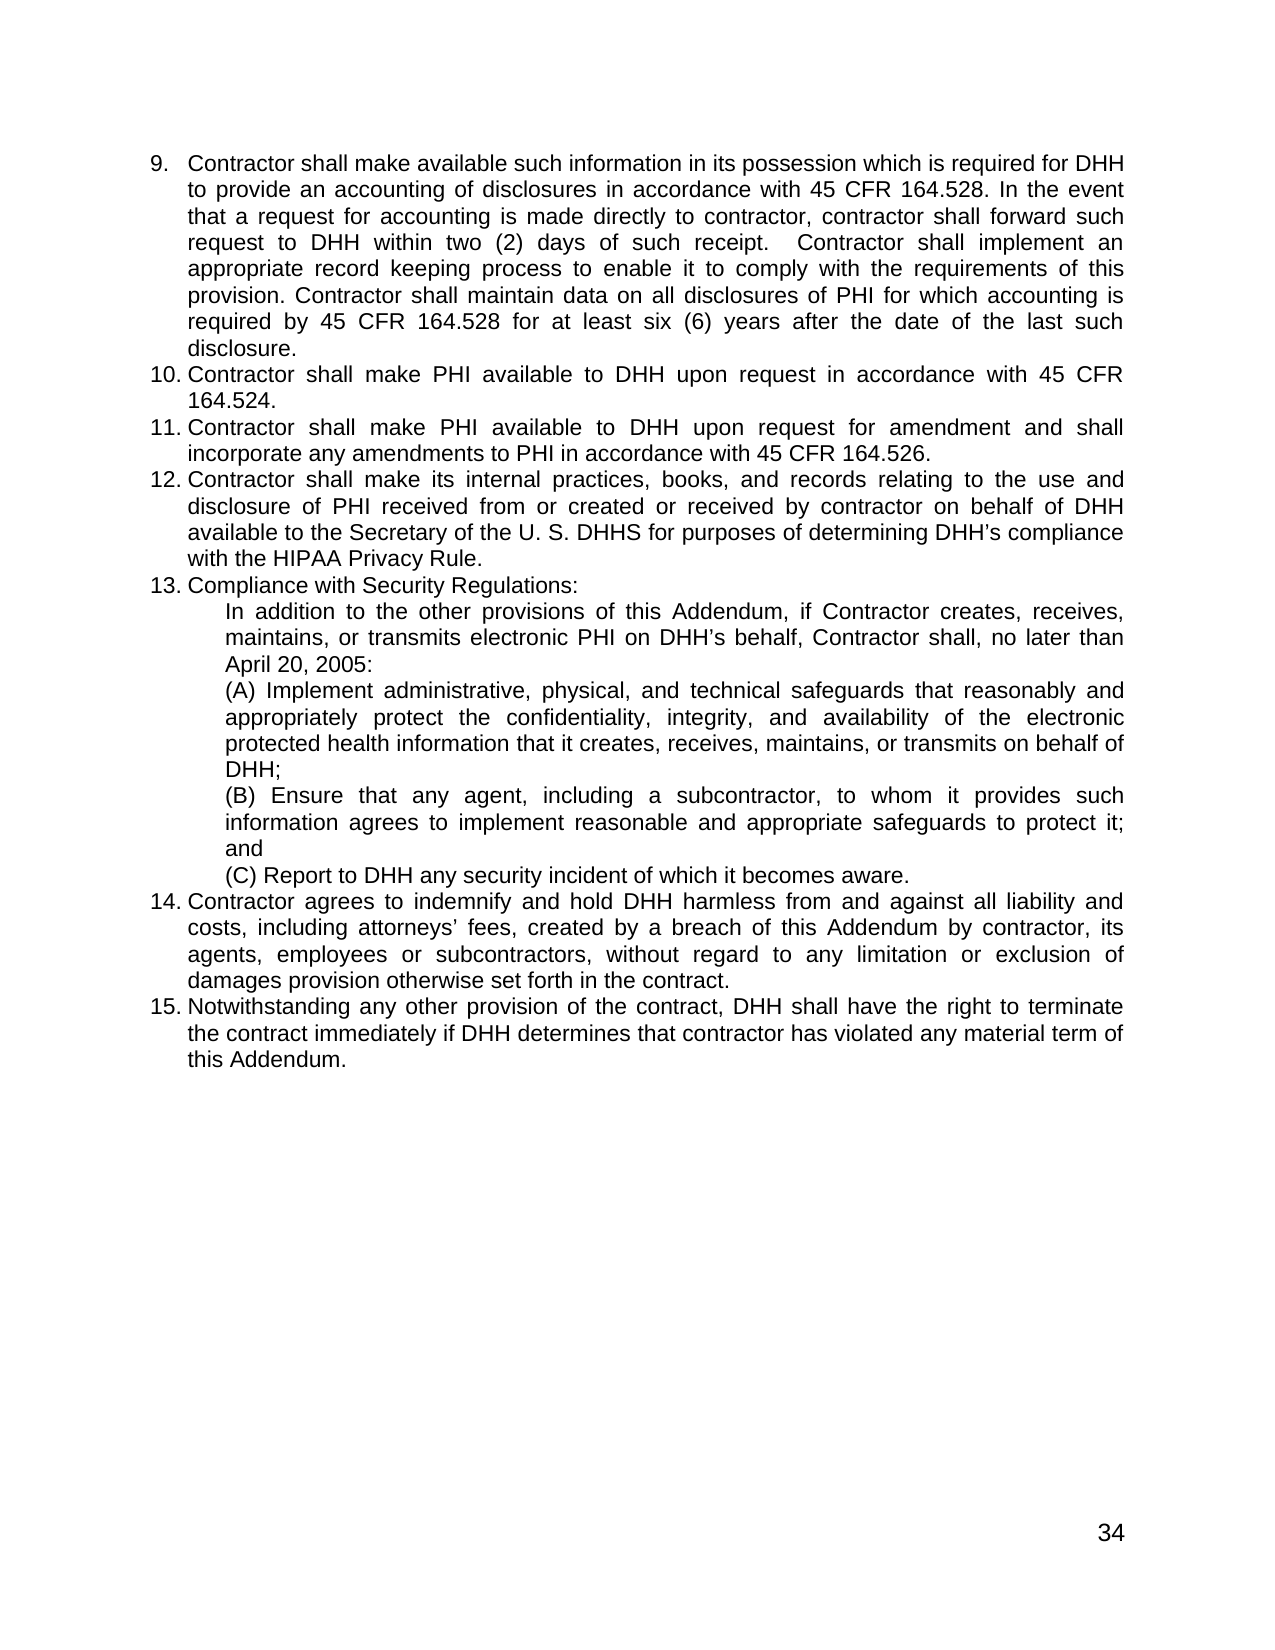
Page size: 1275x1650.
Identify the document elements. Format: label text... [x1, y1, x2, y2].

text In addition to the other provisions of this Addendum, if Contractor creates, receives, maintains, or transmits electronic PHI on DHH’s behalf, Contractor shall, no later than April 20, 2005: [225, 598, 1125, 677]
text (A) Implement administrative, physical, and technical safeguards that reasonably and appropriately protect the confidentiality, integrity, and availability of the electronic protected health information that it creates, receives, maintains, or transmits on behalf of DHH; [225, 677, 1125, 782]
text (C) Report to DHH any security incident of which it becomes aware. [225, 862, 1125, 888]
list Contractor shall make its internal practices, books, and records relating to the use and disclosure of PHI received from or created or received by contractor on behalf of DHH available to the Secretary of the U. S. DHHS for purposes of determining DHH’s compliance with the HIPAA Privacy Rule. [150, 466, 1125, 572]
list Compliance with Security Regulations: [150, 572, 1125, 598]
list Contractor shall make available such information in its possession which is required for DHH to provide an accounting of disclosures in accordance with 45 CFR 164.528. In the event that a request for accounting is made directly to contractor, contractor shall forward such request to DHH within two (2) days of such receipt. Contractor shall implement an appropriate record keeping process to enable it to comply with the requirements of this provision. Contractor shall maintain data on all disclosures of PHI for which accounting is required by 45 CFR 164.528 for at least six (6) years after the date of the last such disclosure. [150, 150, 1125, 361]
list Contractor shall make PHI available to DHH upon request for amendment and shall incorporate any amendments to PHI in accordance with 45 CFR 164.526. [150, 413, 1125, 466]
text (B) Ensure that any agent, including a subcontractor, to whom it provides such information agrees to implement reasonable and appropriate safeguards to protect it; and [225, 782, 1125, 862]
list Notwithstanding any other provision of the contract, DHH shall have the right to terminate the contract immediately if DHH determines that contractor has violated any material term of this Addendum. [150, 993, 1125, 1072]
list Contractor shall make PHI available to DHH upon request in accordance with 45 CFR 164.524. [150, 361, 1125, 413]
list Contractor agrees to indemnify and hold DHH harmless from and against all liability and costs, including attorneys’ fees, created by a breach of this Addendum by contractor, its agents, employees or subcontractors, without regard to any limitation or exclusion of damages provision otherwise set forth in the contract. [150, 888, 1125, 993]
